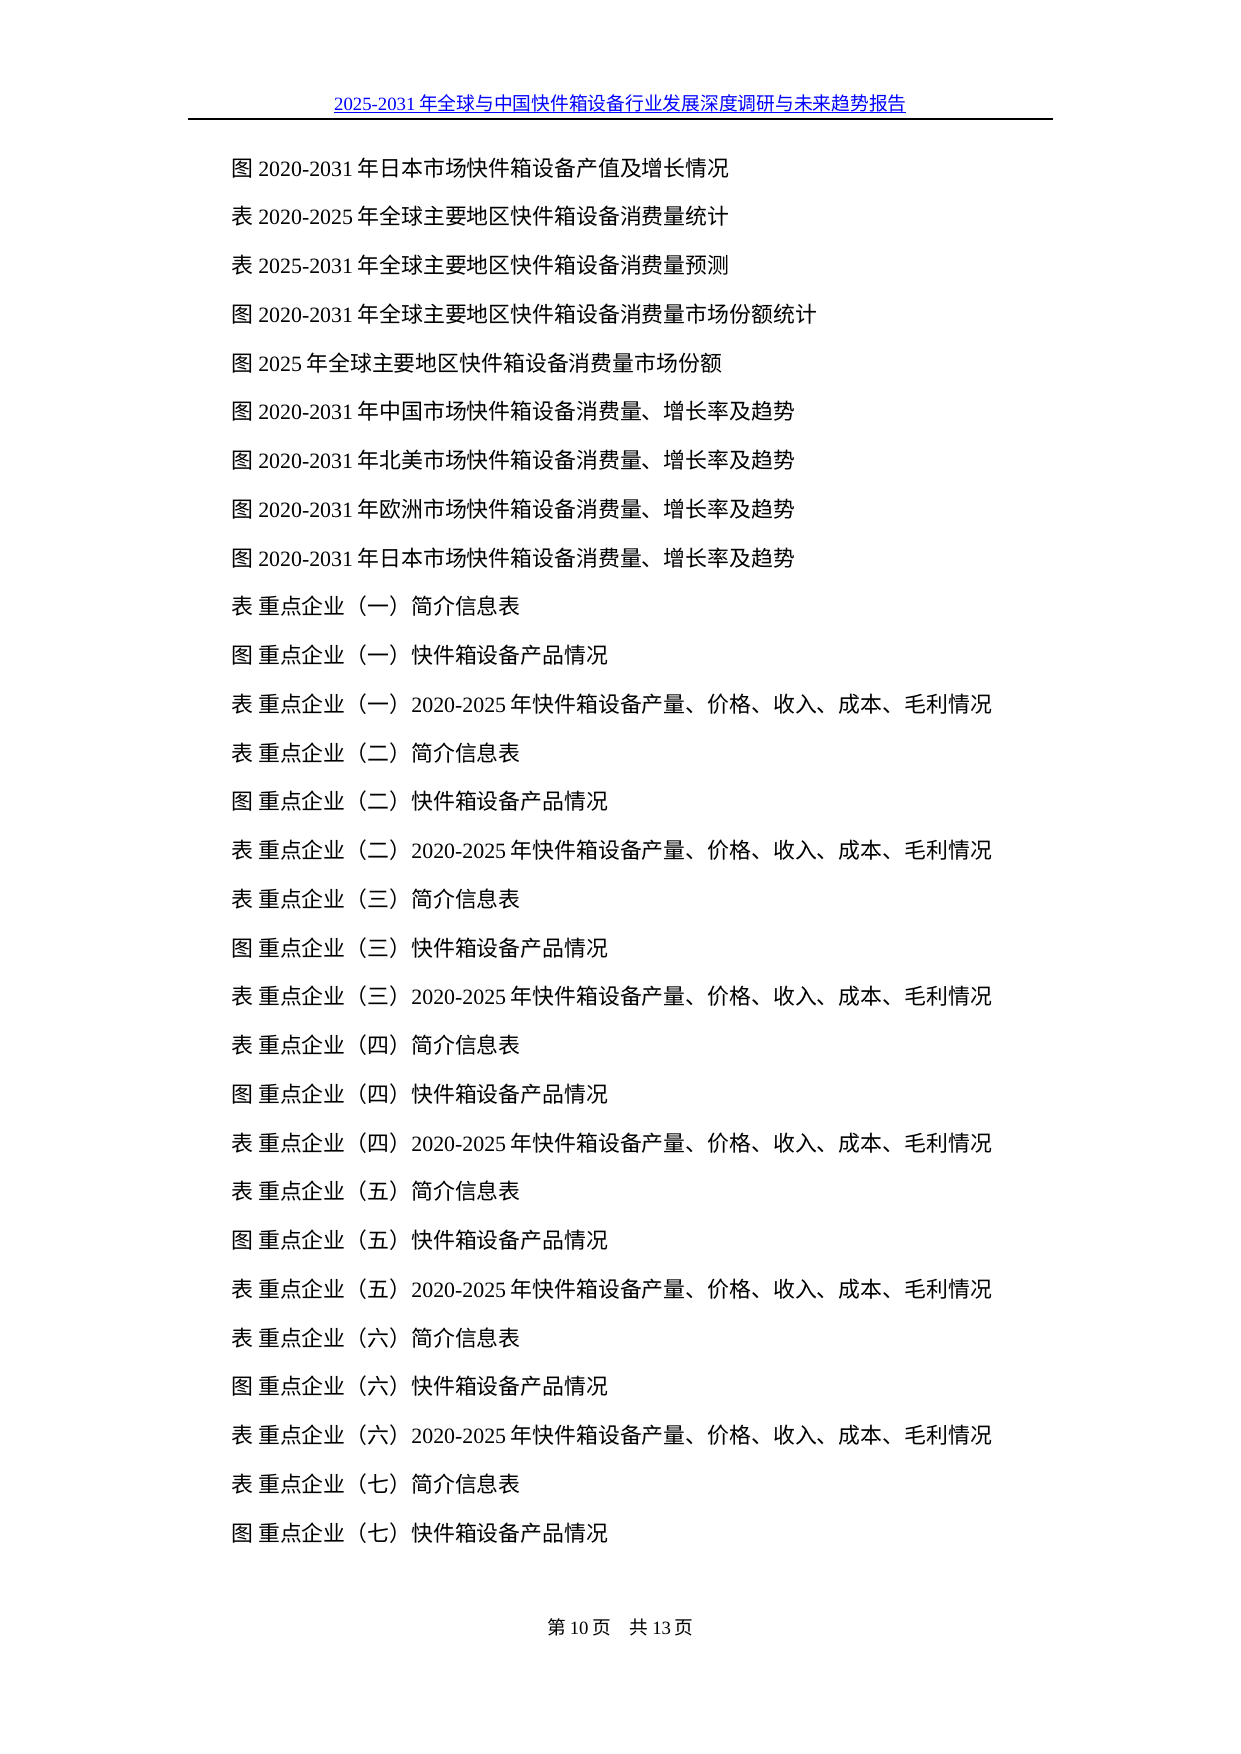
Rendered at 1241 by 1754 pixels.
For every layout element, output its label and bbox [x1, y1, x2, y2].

text [187, 150, 1053, 1548]
